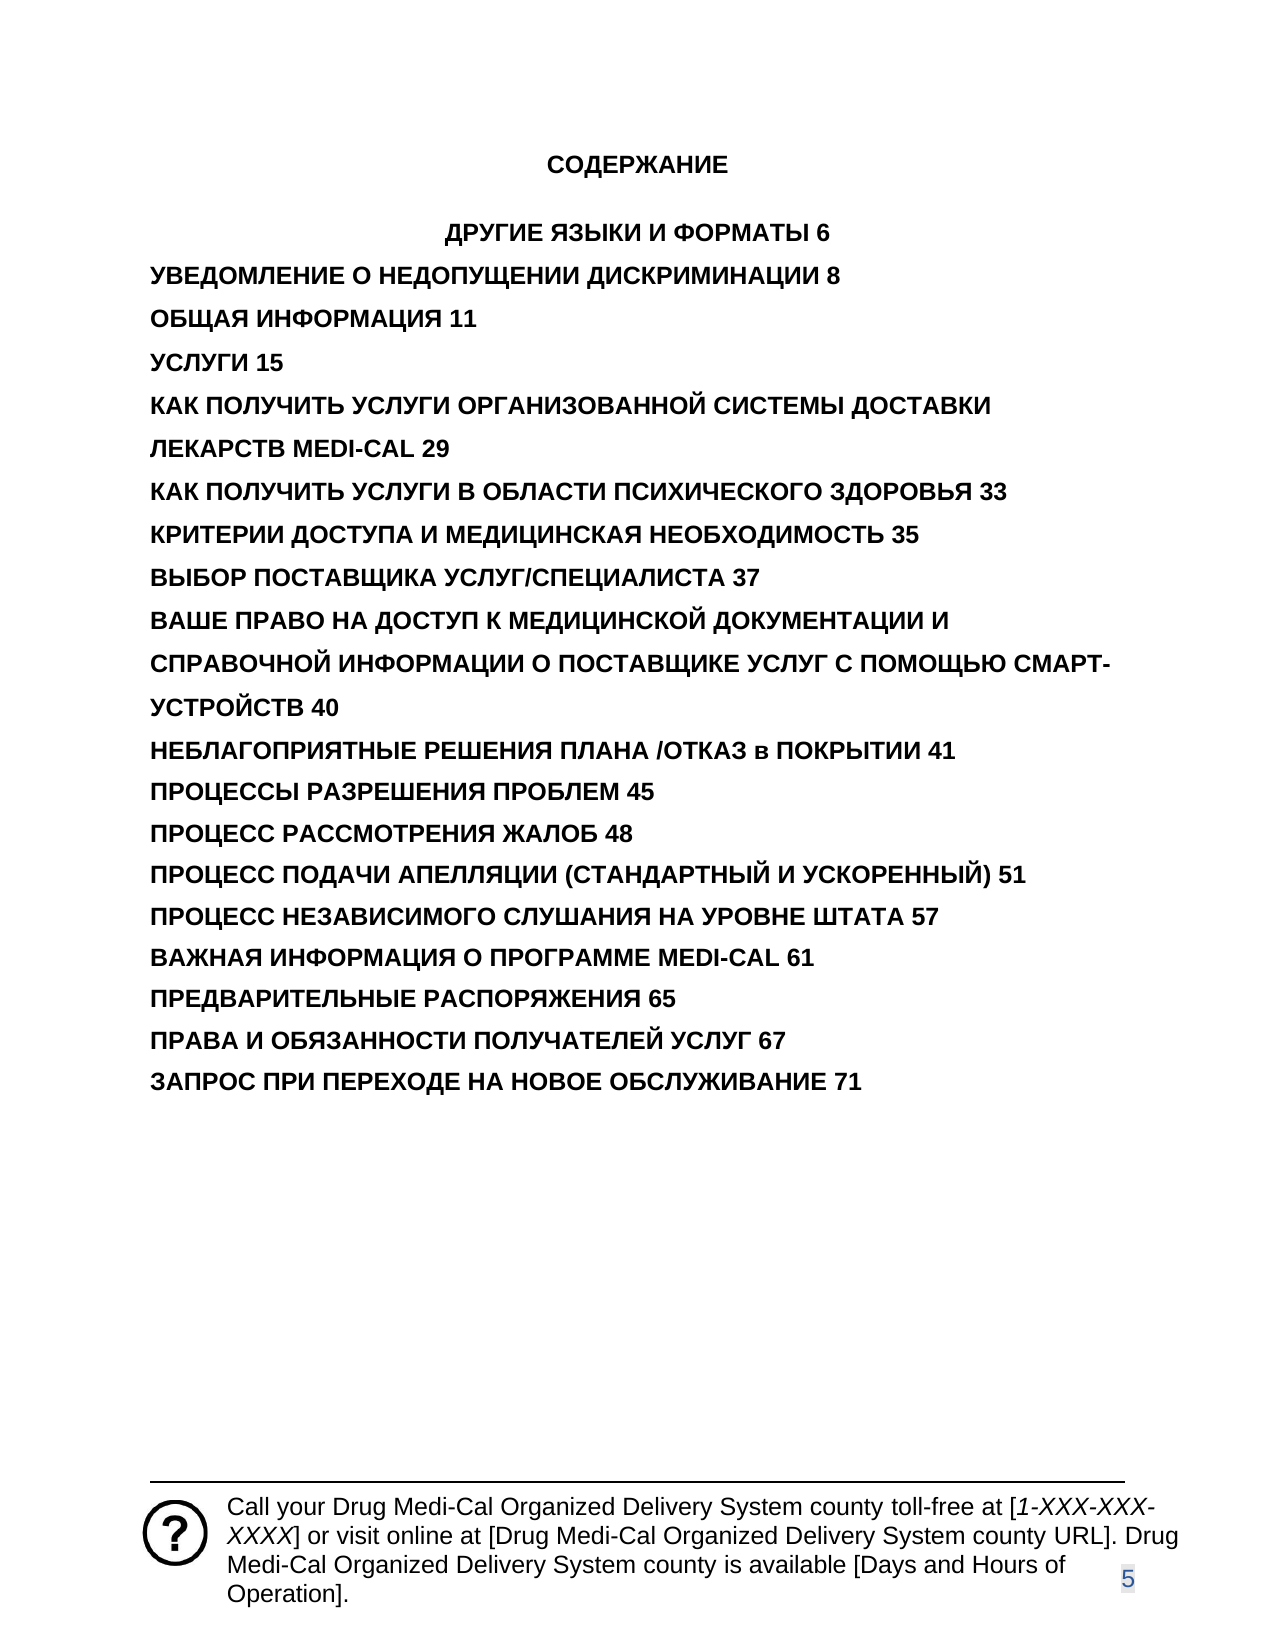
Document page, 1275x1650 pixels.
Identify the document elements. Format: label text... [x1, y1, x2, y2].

text ПРОЦЕСС РАССМОТРЕНИЯ ЖАЛОБ 48 [150, 818, 1125, 847]
picture [142, 1500, 208, 1566]
text НЕБЛАГОПРИЯТНЫЕ РЕШЕНИЯ ПЛАНА /ОТКАЗ в ПОКРЫТИИ 41 [150, 736, 1125, 764]
text ЗАПРОС ПРИ ПЕРЕХОДЕ НА НОВОЕ ОБСЛУЖИВАНИЕ 71 [150, 1067, 1125, 1096]
text ПРАВА И ОБЯЗАННОСТИ ПОЛУЧАТЕЛЕЙ УСЛУГ 67 [150, 1026, 1125, 1054]
text ПРОЦЕСС ПОДАЧИ АПЕЛЛЯЦИИ (СТАНДАРТНЫЙ И УСКОРЕННЫЙ) 51 [150, 860, 1125, 889]
text ПРОЦЕССЫ РАЗРЕШЕНИЯ ПРОБЛЕМ 45 [150, 777, 1125, 806]
text ВАЖНАЯ ИНФОРМАЦИЯ О ПРОГРАММЕ MEDI-CAL 61 [150, 943, 1125, 972]
text ПРОЦЕСС НЕЗАВИСИМОГО СЛУШАНИЯ НА УРОВНЕ ШТАТА 57 [150, 901, 1125, 930]
text ПРЕДВАРИТЕЛЬНЫЕ РАСПОРЯЖЕНИЯ 65 [150, 984, 1125, 1013]
